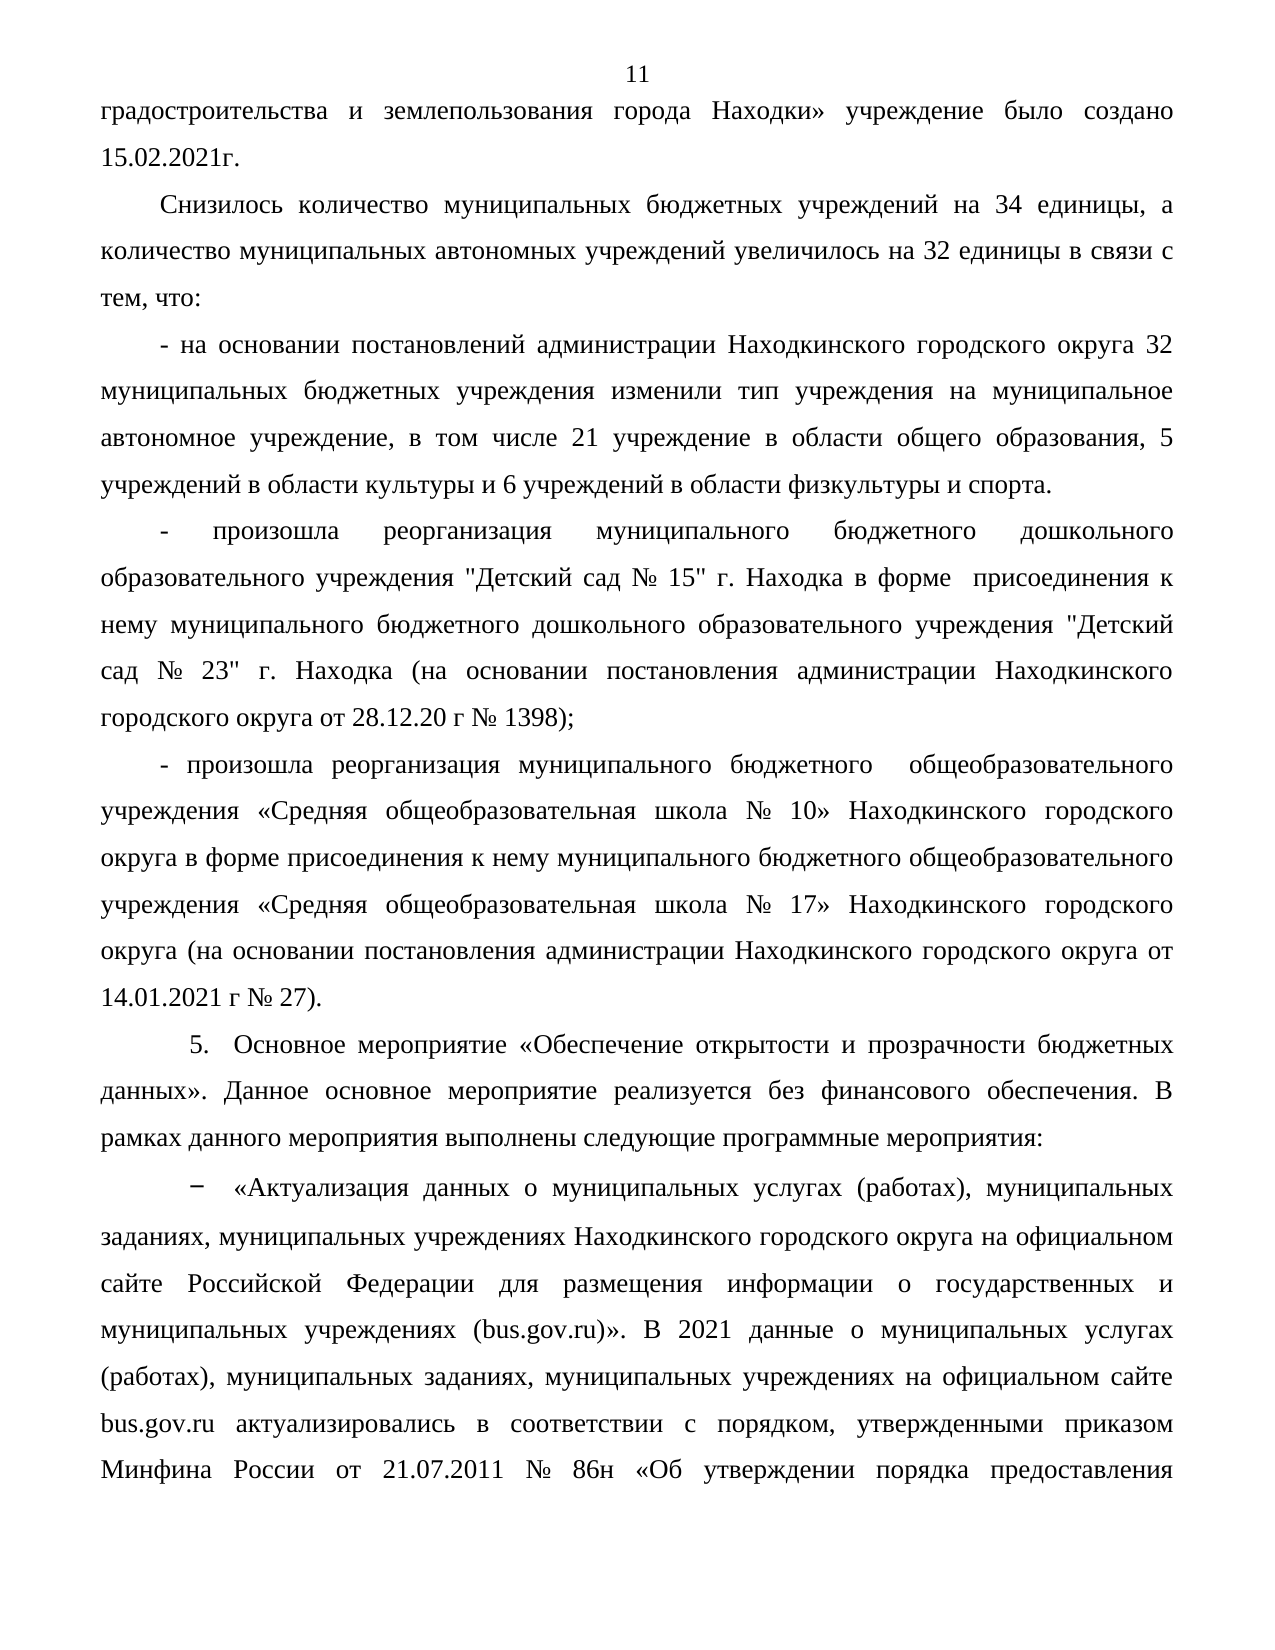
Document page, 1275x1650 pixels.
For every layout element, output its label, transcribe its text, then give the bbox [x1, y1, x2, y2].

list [100, 1168, 1174, 1485]
text - на основании постановлений администрации Находкинского городского округа 32 муниципальных бюджетных учреждения изменили тип учреждения на муниципальное автономное учреждение, в том числе 21 учреждение в области общего образования, 5 учреждений в области культуры и 6 учреждений в области физкультуры и спорта. [100, 328, 1174, 499]
list - произошла реорганизация муниципального бюджетного общеобразовательного учреждения «Средняя общеобразовательная школа № 10» Находкинского городского округа в форме присоединения к нему муниципального бюджетного общеобразовательного учреждения «Средняя общеобразовательная школа № 17» Находкинского городского округа (на основании постановления администрации Находкинского городского округа от 14.01.2021 г № 27). [100, 748, 1174, 1012]
text Снизилось количество муниципальных бюджетных учреждений на 34 единицы, а количество муниципальных автономных учреждений увеличилось на 32 единицы в связи с тем, что: [100, 188, 1174, 312]
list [100, 94, 1174, 172]
list Основное мероприятие «Обеспечение открытости и прозрачности бюджетных данных». Данное основное мероприятие реализуется без финансового обеспечения. В рамках данного мероприятия выполнены следующие программные мероприятия: [100, 1028, 1174, 1152]
text - произошла реорганизация муниципального бюджетного дошкольного образовательного учреждения "Детский сад № 15" г. Находка в форме присоединения к нему муниципального бюджетного дошкольного образовательного учреждения "Детский сад № 23" г. Находка (на основании постановления администрации Находкинского городского округа от 28.12.20 г № 1398); [100, 514, 1174, 732]
